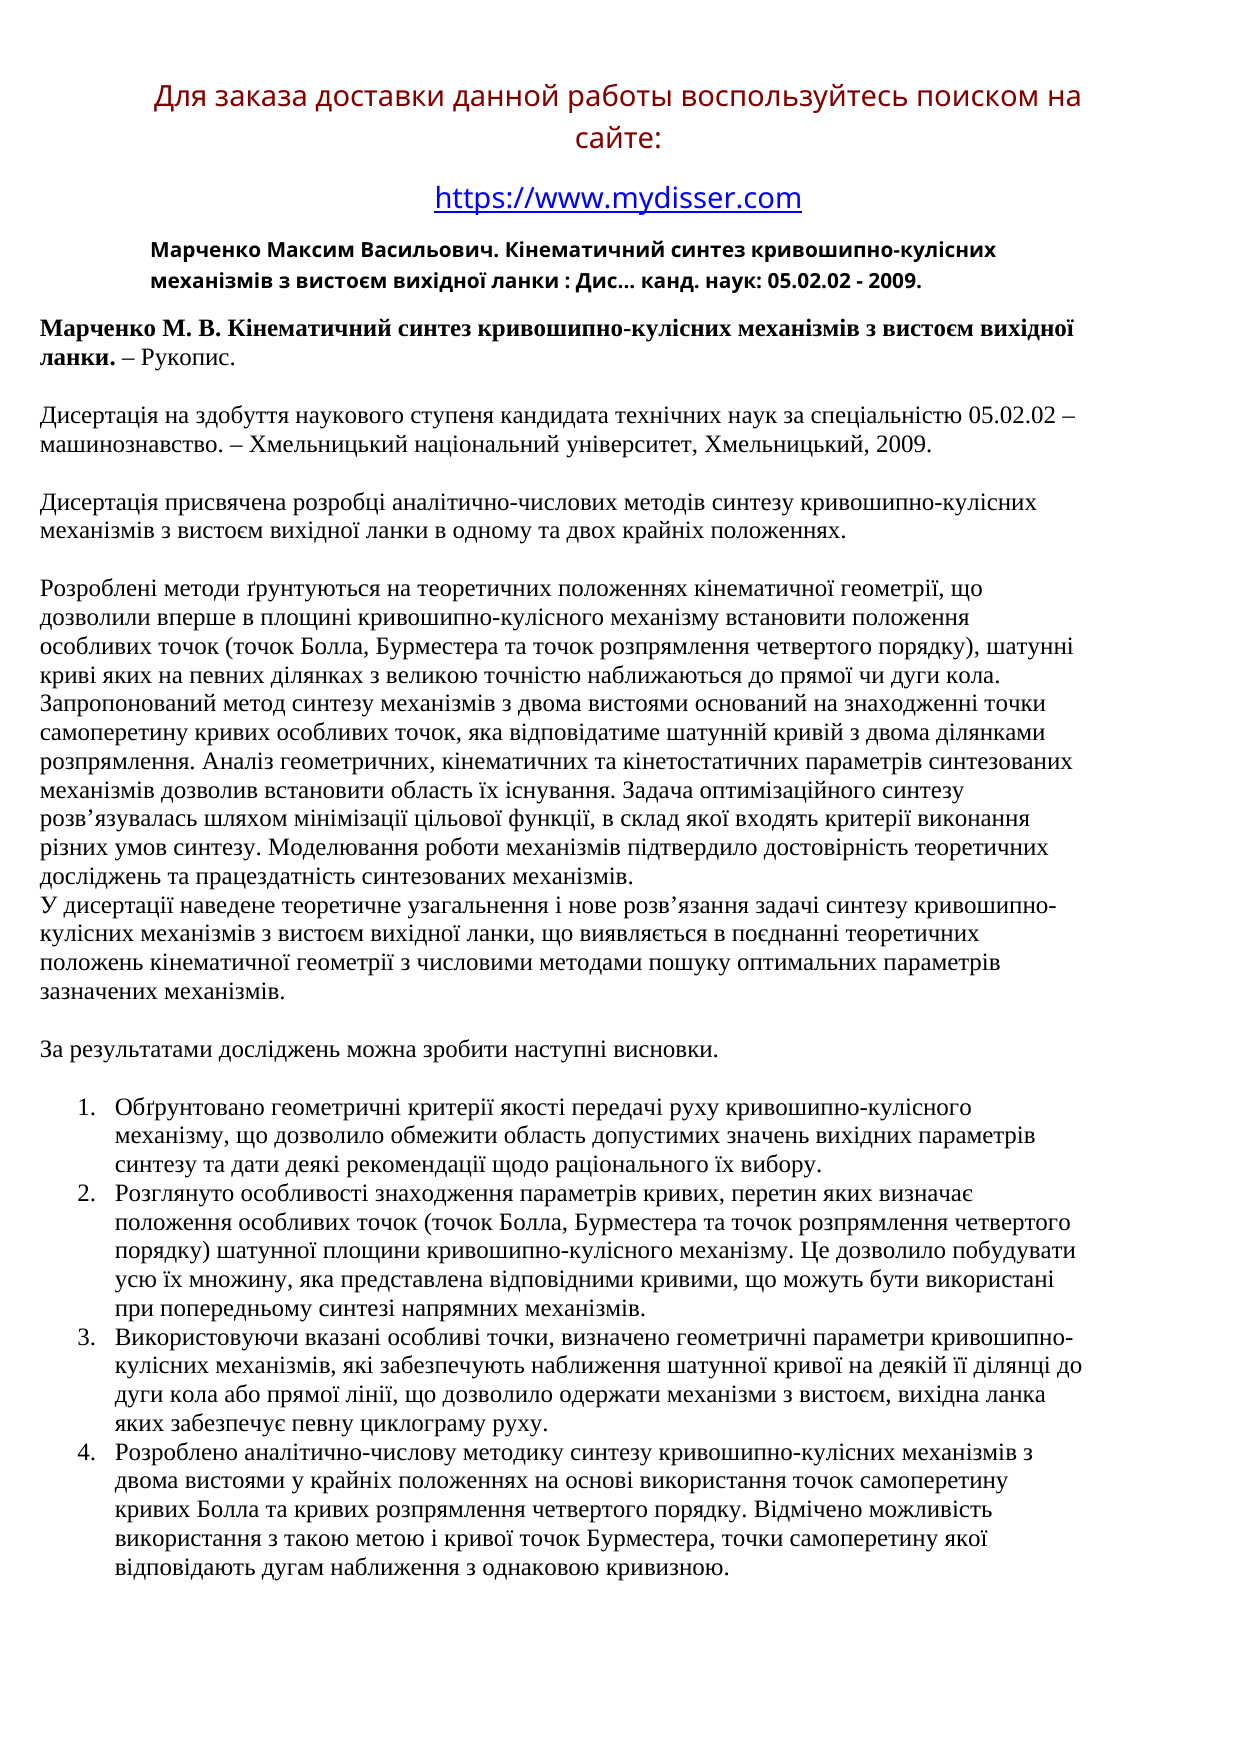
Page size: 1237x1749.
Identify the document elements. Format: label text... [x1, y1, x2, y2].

table_header [40, 314, 1086, 890]
text Марченко Максим Васильович. Кінематичний синтез кривошипно-кулісних механізмів з вистоєм вихідної ланки : Дис... канд. наук: 05.02.02 - 2009. [150, 236, 1086, 294]
table_cell [40, 890, 1086, 1581]
